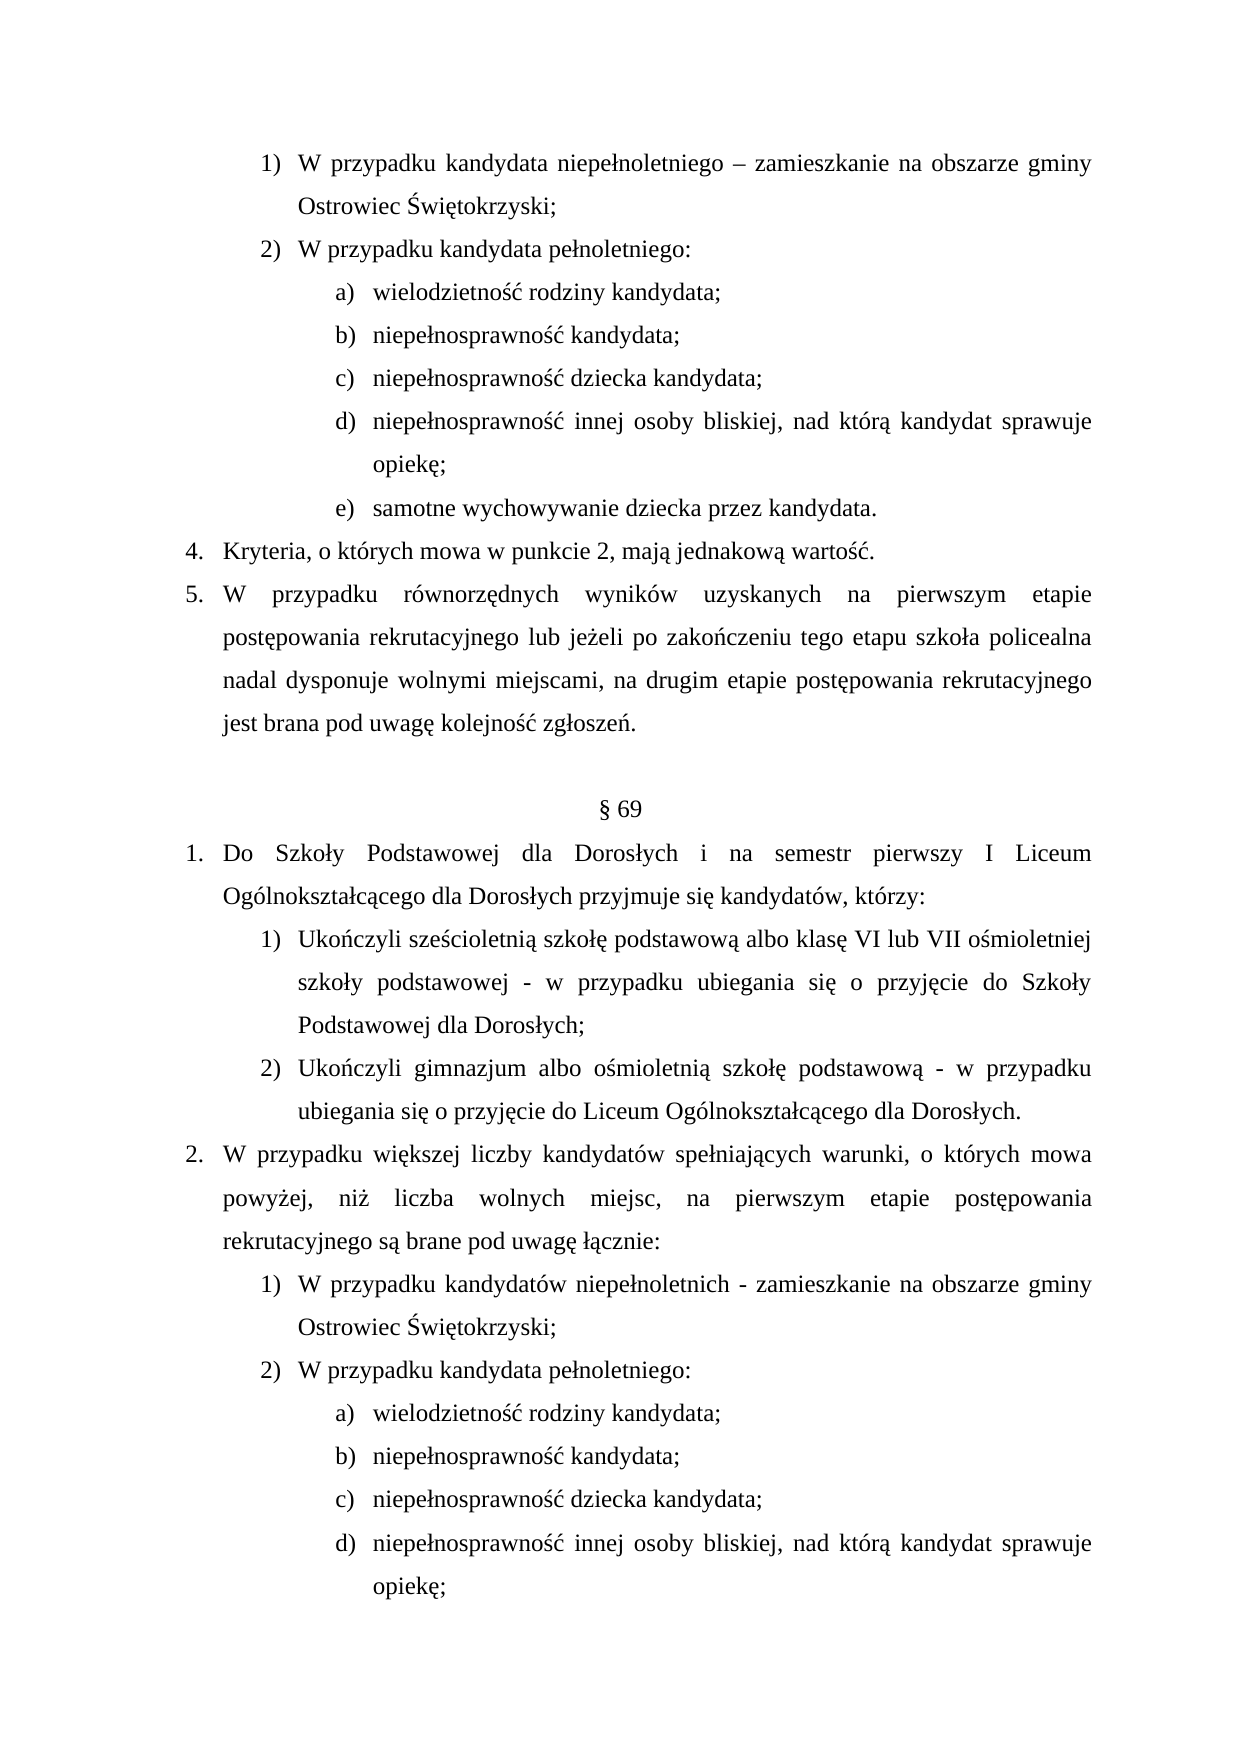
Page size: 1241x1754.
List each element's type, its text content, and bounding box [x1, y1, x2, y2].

list W przypadku większej liczby kandydatów spełniających warunki, o których mowa powyżej, niż liczba wolnych miejsc, na pierwszym etapie postępowania rekrutacyjnego są brane pod uwagę łącznie: [185, 1139, 1093, 1254]
text § 69 [148, 794, 1093, 823]
list Do Szkoły Podstawowej dla Dorosłych i na semestr pierwszy I Liceum Ogólnokształcącego dla Dorosłych przyjmuje się kandydatów, którzy: [185, 838, 1093, 909]
list niepełnosprawność dziecka kandydata; [335, 363, 1093, 392]
list Ukończyli sześcioletnią szkołę podstawową albo klasę VI lub VII ośmioletniej szkoły podstawowej - w przypadku ubiegania się o przyjęcie do Szkoły Podstawowej dla Dorosłych; [260, 924, 1093, 1039]
list niepełnosprawność kandydata; [335, 320, 1093, 349]
list W przypadku kandydatów niepełnoletnich - zamieszkanie na obszarze gminy Ostrowiec Świętokrzyski; [260, 1269, 1093, 1341]
list W przypadku kandydata niepełnoletniego – zamieszkanie na obszarze gminy Ostrowiec Świętokrzyski; [260, 148, 1093, 219]
list Ukończyli gimnazjum albo ośmioletnią szkołę podstawową - w przypadku ubiegania się o przyjęcie do Liceum Ogólnokształcącego dla Dorosłych. [260, 1053, 1093, 1125]
list wielodzietność rodziny kandydata; [335, 1398, 1093, 1427]
list niepełnosprawność innej osoby bliskiej, nad którą kandydat sprawuje opiekę; [335, 406, 1093, 478]
list Kryteria, o których mowa w punkcie 2, mają jednakową wartość. [185, 536, 1093, 564]
list W przypadku kandydata pełnoletniego: [260, 234, 1093, 263]
list W przypadku równorzędnych wyników uzyskanych na pierwszym etapie postępowania rekrutacyjnego lub jeżeli po zakończeniu tego etapu szkoła policealna nadal dysponuje wolnymi miejscami, na drugim etapie postępowania rekrutacyjnego jest brana pod uwagę kolejność zgłoszeń. [185, 579, 1093, 737]
list wielodzietność rodziny kandydata; [335, 277, 1093, 306]
list niepełnosprawność kandydata; [335, 1441, 1093, 1470]
list niepełnosprawność innej osoby bliskiej, nad którą kandydat sprawuje opiekę; [335, 1528, 1093, 1599]
list samotne wychowywanie dziecka przez kandydata. [335, 493, 1093, 521]
list W przypadku kandydata pełnoletniego: [260, 1355, 1093, 1384]
list niepełnosprawność dziecka kandydata; [335, 1484, 1093, 1513]
